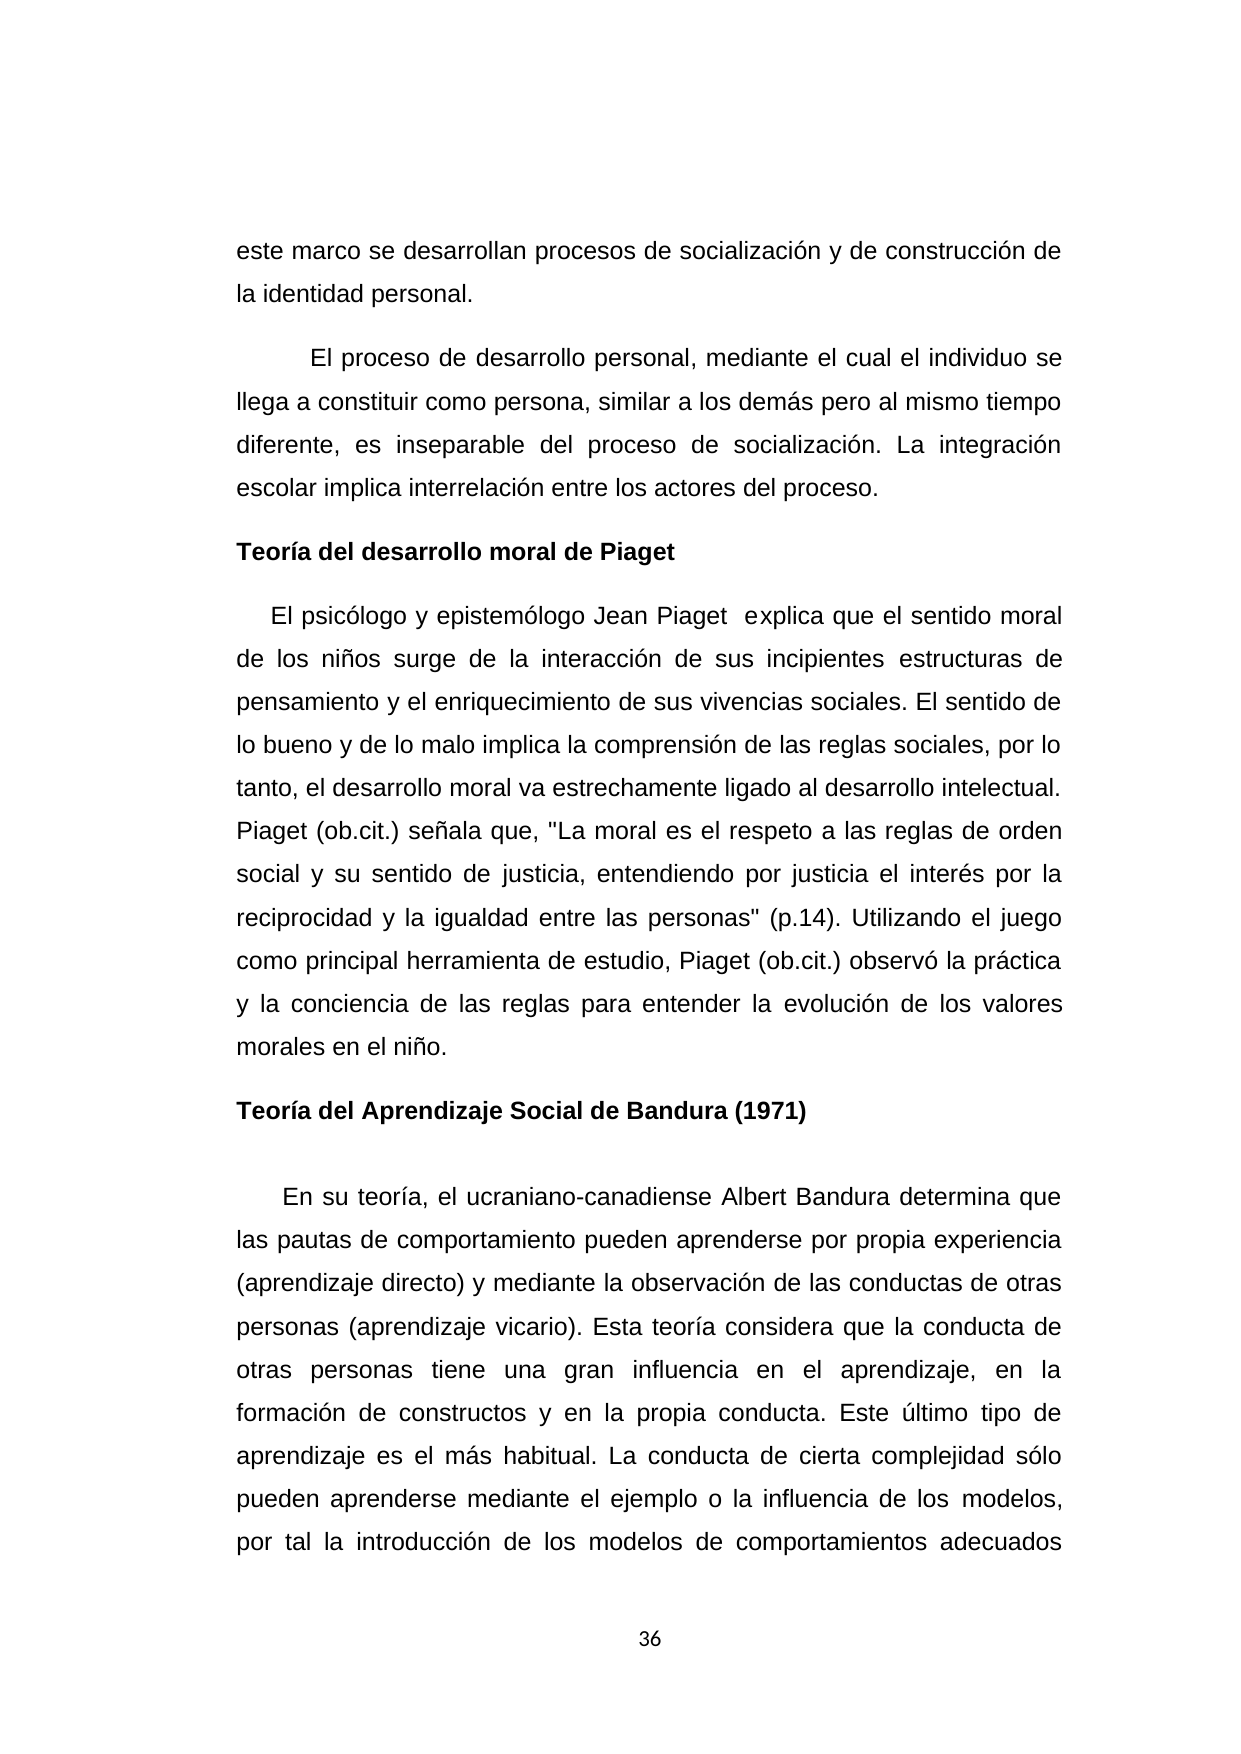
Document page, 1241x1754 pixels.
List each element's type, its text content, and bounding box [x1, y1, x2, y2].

text El proceso de desarrollo personal, mediante el cual el individuo se llega a constituir como persona, similar a los demás pero al mismo tiempo diferente, es inseparable del proceso de socialización. La integración escolar implica interrelación entre los actores del proceso. [236, 343, 1063, 501]
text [236, 1182, 1063, 1556]
text Teoría del desarrollo moral de Piaget [236, 537, 1063, 565]
text El psicólogo y epistemólogo Jean Piaget explica que el sentido moral de los niños surge de la interacción de sus incipientes estructuras de pensamiento y el enriquecimiento de sus vivencias sociales. El sentido de lo bueno y de lo malo implica la comprensión de las reglas sociales, por lo tanto, el desarrollo moral va estrechamente ligado al desarrollo intelectual. Piaget (ob.cit.) señala que, "La moral es el respeto a las reglas de orden social y su sentido de justicia, entendiendo por justicia el interés por la reciprocidad y la igualdad entre las personas" (p.14). Utilizando el juego como principal herramienta de estudio, Piaget (ob.cit.) observó la práctica y la conciencia de las reglas para entender la evolución de los valores morales en el niño. [236, 601, 1063, 1061]
text Teoría del Aprendizaje Social de Bandura (1971) [236, 1096, 1063, 1124]
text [236, 236, 1063, 308]
